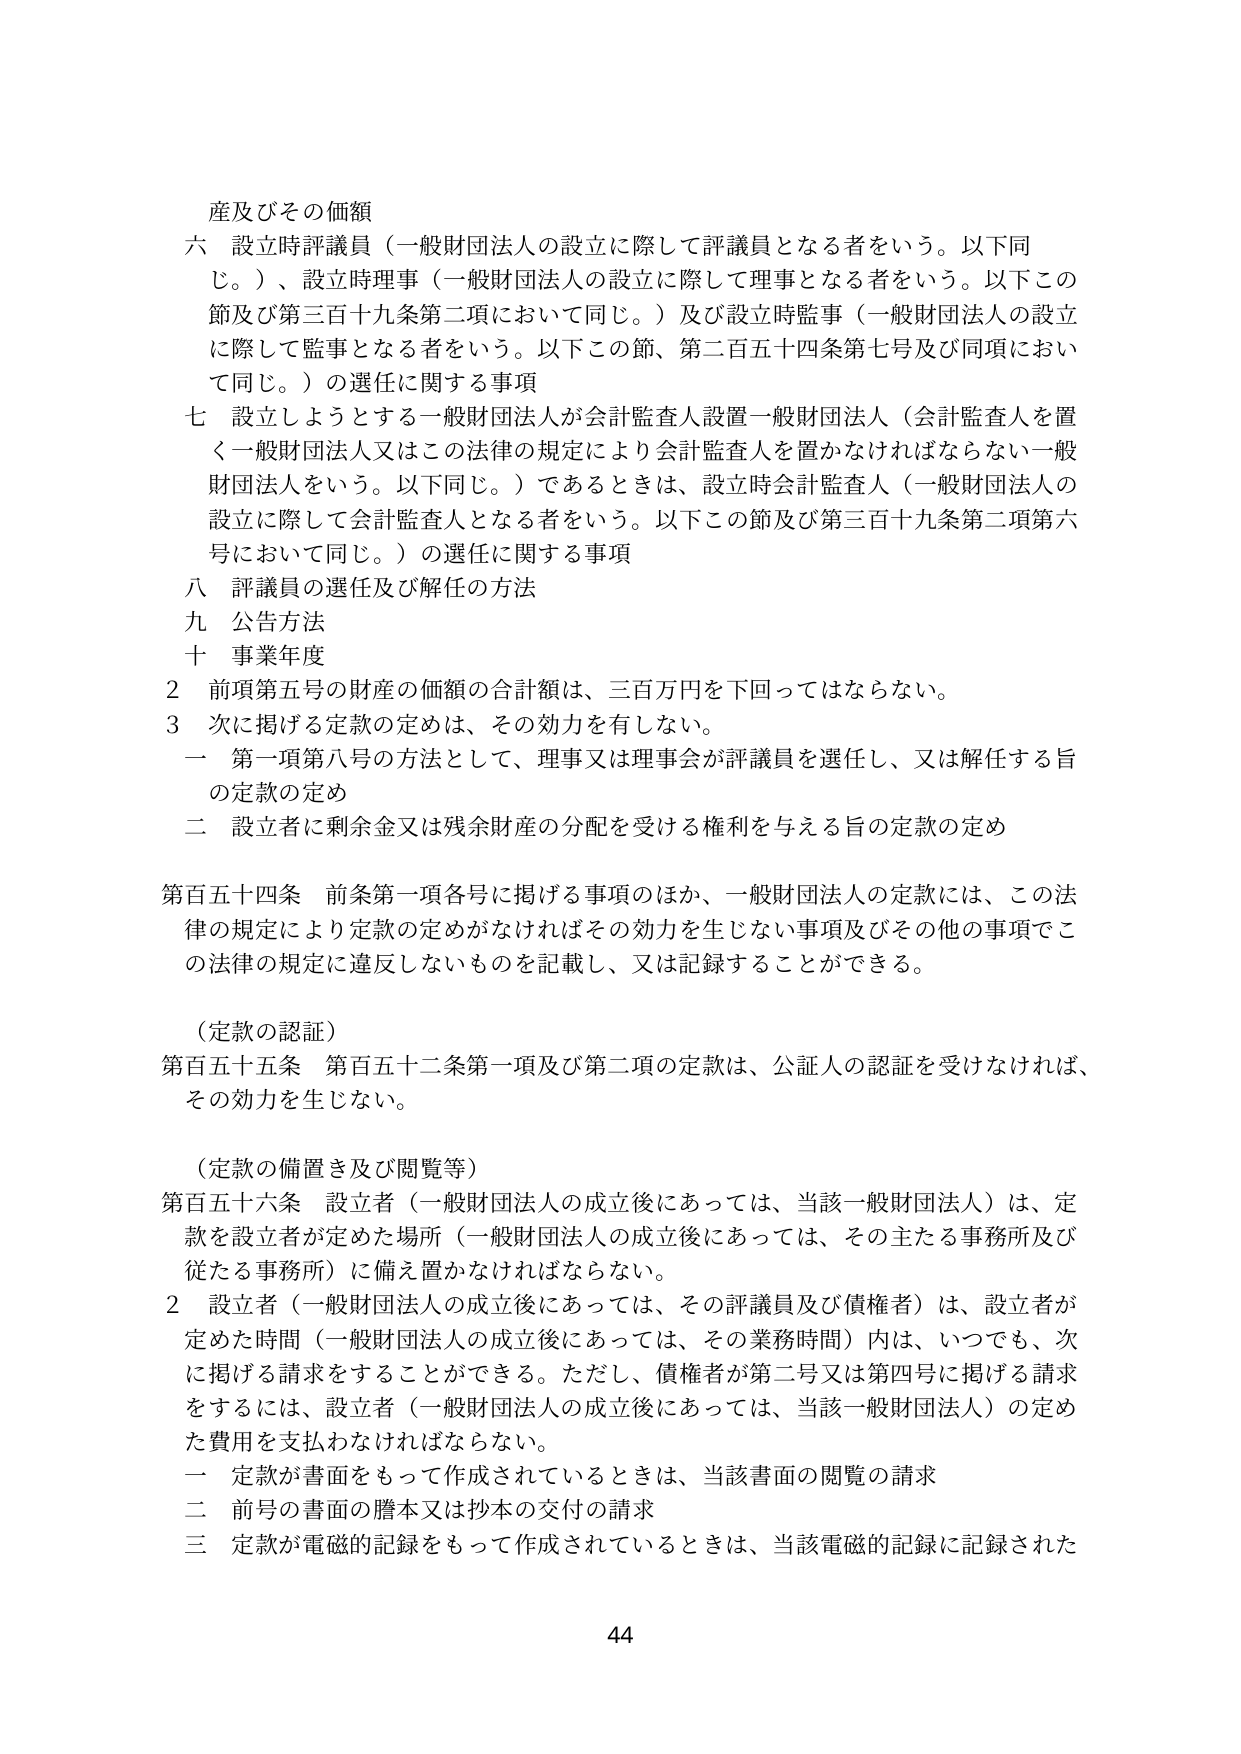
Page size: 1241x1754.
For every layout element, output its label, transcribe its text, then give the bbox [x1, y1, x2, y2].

text ３ 次に掲げる定款の定めは、その効力を有しない。 [161, 706, 1079, 740]
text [184, 194, 1079, 228]
text （定款の備置き及び閲覧等） [184, 1150, 1079, 1184]
text ２ 前項第五号の財産の価額の合計額は、三百万円を下回ってはならない。 [161, 672, 1079, 706]
text 一 定款が書面をもって作成されているときは、当該書面の閲覧の請求 [184, 1458, 1079, 1492]
text 第百五十六条 設立者（一般財団法人の成立後にあっては、当該一般財団法人）は、定款を設立者が定めた場所（一般財団法人の成立後にあっては、その主たる事務所及び従たる事務所）に備え置かなければならない。 [161, 1184, 1079, 1287]
text 七 設立しようとする一般財団法人が会計監査人設置一般財団法人（会計監査人を置く一般財団法人又はこの法律の規定により会計監査人を置かなければならない一般財団法人をいう。以下同じ。）であるときは、設立時会計監査人（一般財団法人の設立に際して会計監査人となる者をいう。以下この節及び第三百十九条第二項第六号において同じ。）の選任に関する事項 [184, 399, 1079, 569]
text 十 事業年度 [184, 638, 1079, 672]
text 二 設立者に剰余金又は残余財産の分配を受ける権利を与える旨の定款の定め [184, 809, 1079, 843]
text 一 第一項第八号の方法として、理事又は理事会が評議員を選任し、又は解任する旨の定款の定め [184, 740, 1079, 809]
text 第百五十五条 第百五十二条第一項及び第二項の定款は、公証人の認証を受けなければ、その効力を生じない。 [161, 1048, 1079, 1116]
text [184, 1526, 1079, 1560]
text 第百五十四条 前条第一項各号に掲げる事項のほか、一般財団法人の定款には、この法律の規定により定款の定めがなければその効力を生じない事項及びその他の事項でこの法律の規定に違反しないものを記載し、又は記録することができる。 [161, 877, 1079, 979]
text ２ 設立者（一般財団法人の成立後にあっては、その評議員及び債権者）は、設立者が定めた時間（一般財団法人の成立後にあっては、その業務時間）内は、いつでも、次に掲げる請求をすることができる。ただし、債権者が第二号又は第四号に掲げる請求をするには、設立者（一般財団法人の成立後にあっては、当該一般財団法人）の定めた費用を支払わなければならない。 [161, 1287, 1079, 1458]
text 六 設立時評議員（一般財団法人の設立に際して評議員となる者をいう。以下同じ。）、設立時理事（一般財団法人の設立に際して理事となる者をいう。以下この節及び第三百十九条第二項において同じ。）及び設立時監事（一般財団法人の設立に際して監事となる者をいう。以下この節、第二百五十四条第七号及び同項において同じ。）の選任に関する事項 [184, 228, 1079, 399]
text 八 評議員の選任及び解任の方法 [184, 569, 1079, 604]
text 九 公告方法 [184, 604, 1079, 638]
text 二 前号の書面の謄本又は抄本の交付の請求 [184, 1492, 1079, 1526]
text （定款の認証） [184, 1014, 1079, 1048]
